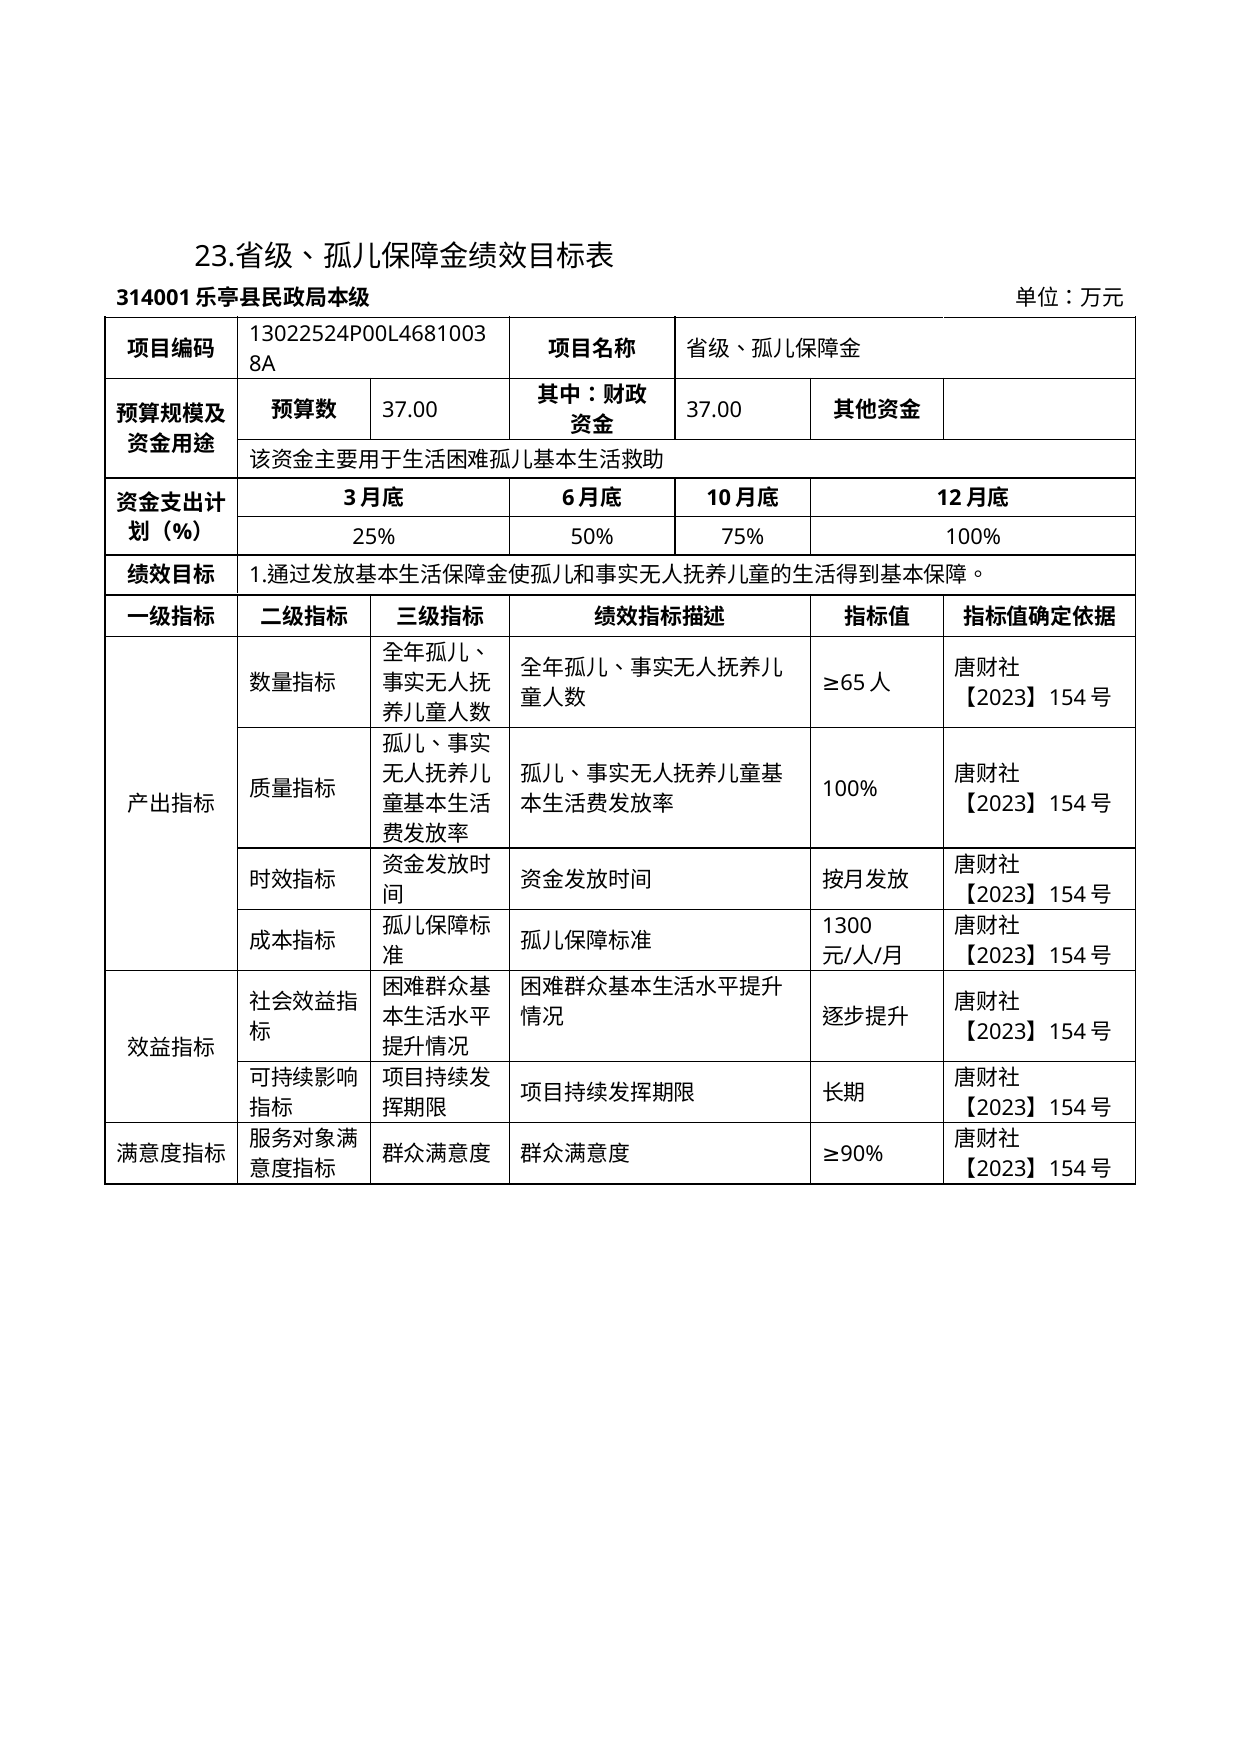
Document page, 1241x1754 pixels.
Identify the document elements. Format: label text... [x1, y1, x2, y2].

table_cell 其中：财政 资金 [510, 379, 674, 439]
table_cell 项目持续发挥期限 [510, 1062, 810, 1122]
table_header 三级指标 [371, 596, 509, 636]
table_cell 37.00 [676, 379, 810, 439]
table_cell 质量指标 [238, 728, 370, 847]
table_cell 资金支出计划（%） [106, 479, 237, 554]
table_cell 12月底 [811, 479, 1135, 516]
text 23.省级、孤儿保障金绩效目标表 [136, 235, 1104, 275]
table_cell 唐财社【2023】154号 [944, 728, 1135, 847]
table_cell 孤儿、事实无人抚养儿童基本生活费发放率 [510, 728, 810, 847]
table_cell 10月底 [676, 479, 810, 516]
table_cell [944, 379, 1135, 439]
table_header 二级指标 [238, 596, 370, 636]
table_cell 6月底 [510, 479, 674, 516]
table_header 绩效指标描述 [510, 596, 810, 636]
table_cell 唐财社【2023】154号 [944, 1123, 1135, 1183]
table_cell 全年孤儿、事实无人抚养儿童人数 [510, 637, 810, 727]
table_cell 项目名称 [510, 318, 674, 378]
table_header 一级指标 [106, 596, 237, 636]
table_header 指标值 [811, 596, 943, 636]
table_cell 25% [238, 517, 509, 554]
table_cell 群众满意度 [371, 1123, 509, 1183]
table_cell 唐财社【2023】154号 [944, 971, 1135, 1061]
table_cell 按月发放 [811, 849, 943, 908]
table_cell 数量指标 [238, 637, 370, 727]
table_cell 50% [510, 517, 674, 554]
table_cell 预算规模及资金用途 [106, 379, 237, 477]
table_header 314001乐亭县民政局本级 [106, 277, 943, 316]
table_cell 群众满意度 [510, 1123, 810, 1183]
table_cell 唐财社【2023】154号 [944, 849, 1135, 908]
table_cell 孤儿保障标准 [371, 910, 509, 969]
table_cell 3月底 [238, 479, 509, 516]
table_cell 资金发放时间 [510, 849, 810, 908]
table_header 指标值确定依据 [944, 596, 1135, 636]
table_cell 75% [676, 517, 810, 554]
table_cell 长期 [811, 1062, 943, 1122]
table_cell 产出指标 [106, 637, 237, 969]
table_cell 成本指标 [238, 910, 370, 969]
table_cell 37.00 [371, 379, 509, 439]
table_cell 困难群众基本生活水平提升情况 [510, 971, 810, 1061]
table_cell 项目持续发挥期限 [371, 1062, 509, 1122]
table_cell 满意度指标 [106, 1123, 237, 1183]
table_cell 社会效益指标 [238, 971, 370, 1061]
table_cell ≥90% [811, 1123, 943, 1183]
table_cell 其他资金 [811, 379, 943, 439]
table_cell 1.通过发放基本生活保障金使孤儿和事实无人抚养儿童的生活得到基本保障。 [238, 556, 1135, 592]
table_cell 服务对象满意度指标 [238, 1123, 370, 1183]
table_cell 逐步提升 [811, 971, 943, 1061]
table_cell 预算数 [238, 379, 370, 439]
table_cell 困难群众基本生活水平提升情况 [371, 971, 509, 1061]
table_cell 项目编码 [106, 318, 237, 378]
table_cell 1300元/人/月 [811, 910, 943, 969]
table_cell 省级、孤儿保障金 [676, 318, 1135, 378]
table_cell 13022524P00L46810038A [238, 318, 509, 378]
table_header 单位：万元 [944, 277, 1135, 316]
table_cell 唐财社【2023】154号 [944, 1062, 1135, 1122]
table_cell ≥65人 [811, 637, 943, 727]
table_cell 100% [811, 517, 1135, 554]
table_cell 孤儿、事实无人抚养儿童基本生活费发放率 [371, 728, 509, 847]
table_cell 唐财社【2023】154号 [944, 910, 1135, 969]
table_cell 孤儿保障标准 [510, 910, 810, 969]
table_cell 绩效目标 [106, 556, 237, 592]
table_cell 100% [811, 728, 943, 847]
table_cell 时效指标 [238, 849, 370, 908]
table_cell 资金发放时间 [371, 849, 509, 908]
table_cell 效益指标 [106, 971, 237, 1122]
table_cell 唐财社【2023】154号 [944, 637, 1135, 727]
table_cell 该资金主要用于生活困难孤儿基本生活救助 [238, 440, 1135, 477]
table_cell 全年孤儿、事实无人抚养儿童人数 [371, 637, 509, 727]
table_cell 可持续影响指标 [238, 1062, 370, 1122]
